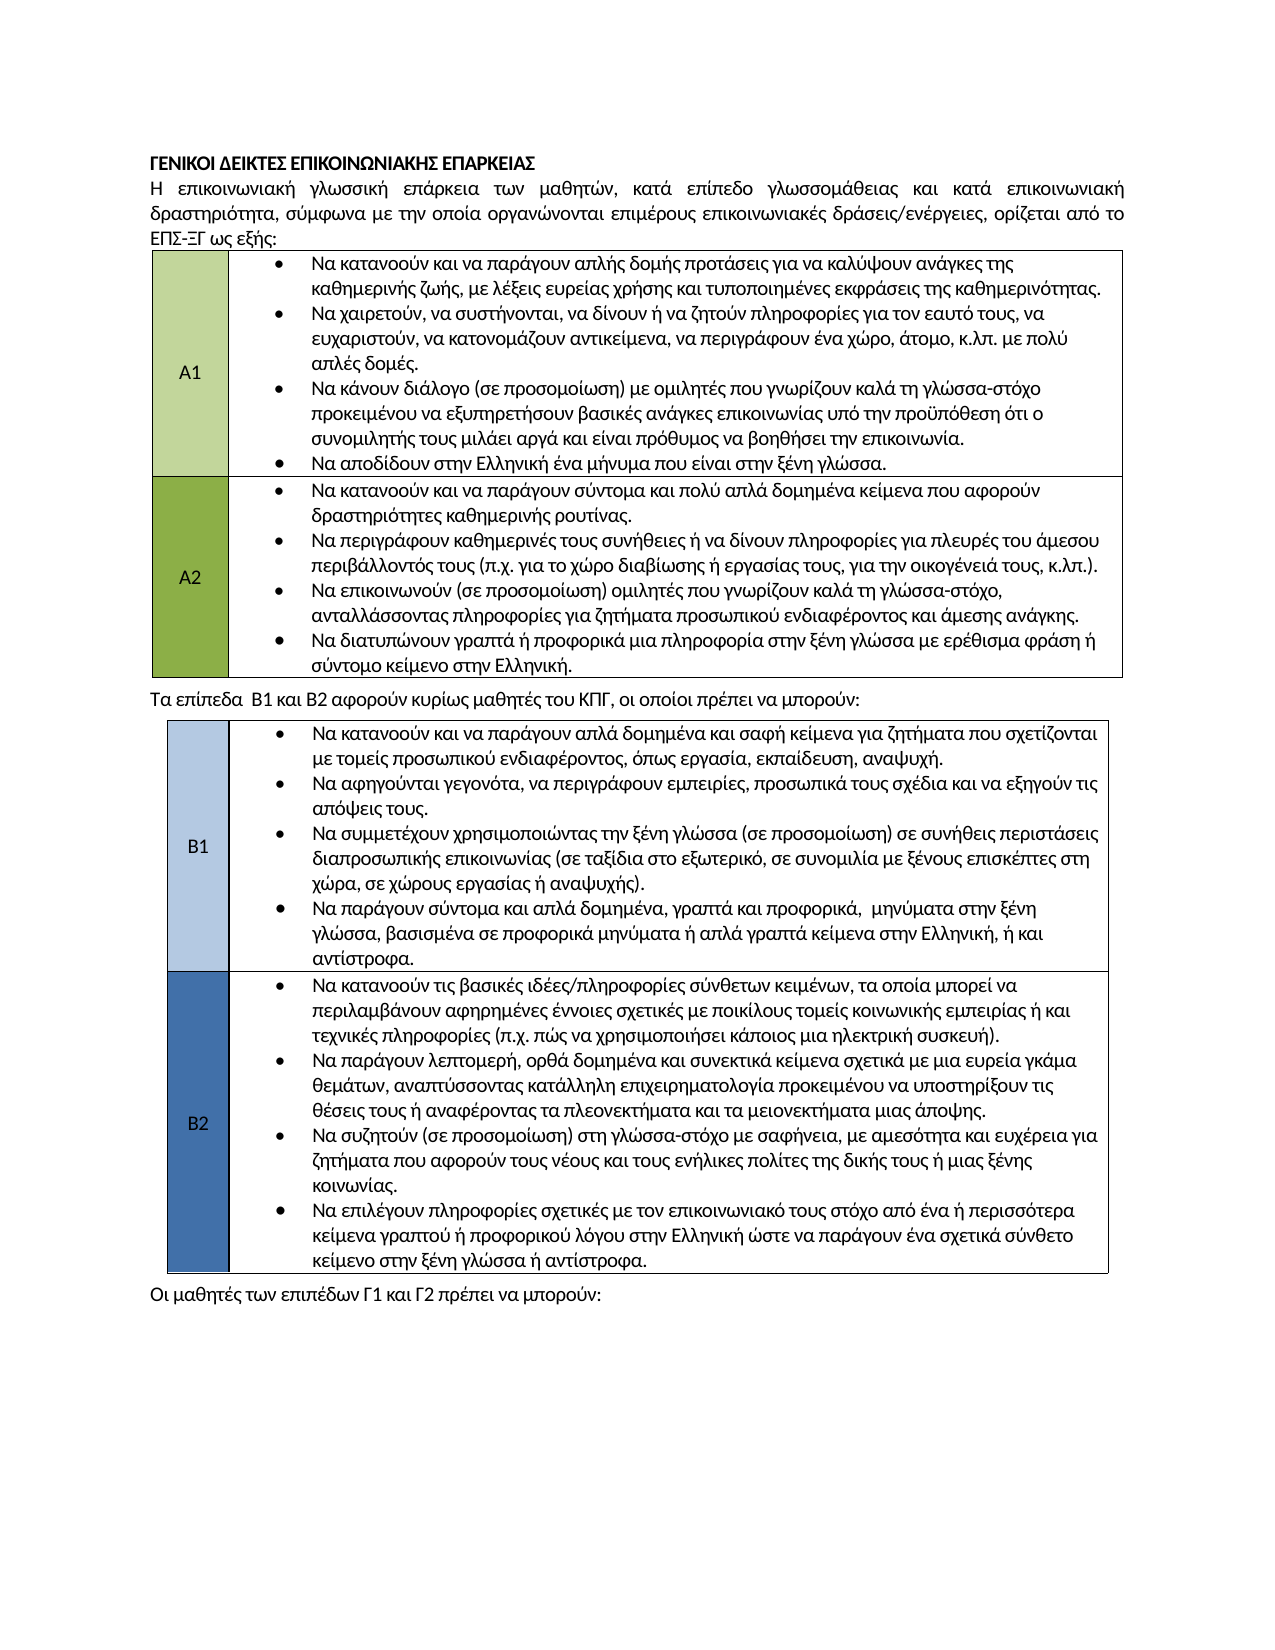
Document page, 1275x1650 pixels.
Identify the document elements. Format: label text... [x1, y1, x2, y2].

text Τα επίπεδα B1 και B2 αφορούν κυρίως μαθητές του ΚΠΓ, οι οποίοι πρέπει να μπορούν: [150, 686, 1125, 711]
table_header Να κατανοούν και να παράγουν απλής δομής προτάσεις για να καλύψουν ανάγκες της καθημερινής ζωής, με λέξεις ευρείας χρήσης και τυποποιημένες εκφράσεις της καθημερινότητας. Να χαιρετούν, να συστήνονται, να δίνουν ή να ζητούν πληροφορίες για τον εαυτό τους, να ευχαριστούν, να κατονομάζουν αντικείμενα, να περιγράφουν ένα χώρο, άτομο, κ.λπ. με πολύ απλές δομές. Να κάνουν διάλογο (σε προσομοίωση) με ομιλητές που γνωρίζουν καλά τη γλώσσα-στόχο προκειμένου να εξυπηρετήσουν βασικές ανάγκες επικοινωνίας υπό την προϋπόθεση ότι ο συνομιλητής τους μιλάει αργά και είναι πρόθυμος να βοηθήσει την επικοινωνία. Να αποδίδουν στην Ελληνική ένα μήνυμα που είναι στην ξένη γλώσσα. [229, 251, 1122, 476]
table_header Β1 [168, 721, 228, 971]
table_cell Β2 [168, 972, 228, 1272]
table_header Α1 [153, 251, 228, 476]
text ΓΕΝΙΚΟΙ ΔΕΙΚΤΕΣ ΕΠΙΚΟΙΝΩΝΙΑΚΗΣ ΕΠΑΡΚΕΙΑΣ [150, 150, 1125, 175]
text Οι μαθητές των επιπέδων Γ1 και Γ2 πρέπει να μπορούν: [150, 1282, 1125, 1307]
text Η επικοινωνιακή γλωσσική επάρκεια των μαθητών, κατά επίπεδο γλωσσομάθειας και κατά επικοινωνιακή δραστηριότητα, σύμφωνα με την οποία οργανώνονται επιμέρους επικοινωνιακές δράσεις/ενέργειες, ορίζεται από το ΕΠΣ-ΞΓ ως εξής: [150, 175, 1125, 250]
table_cell Να κατανοούν τις βασικές ιδέες/πληροφορίες σύνθετων κειμένων, τα οποία μπορεί να περιλαμβάνουν αφηρημένες έννοιες σχετικές με ποικίλους τομείς κοινωνικής εμπειρίας ή και τεχνικές πληροφορίες (π.χ. πώς να χρησιμοποιήσει κάποιος μια ηλεκτρική συσκευή). Να παράγουν λεπτομερή, ορθά δομημένα και συνεκτικά κείμενα σχετικά με μια ευρεία γκάμα θεμάτων, αναπτύσσοντας κατάλληλη επιχειρηματολογία προκειμένου να υποστηρίξουν τις θέσεις τους ή αναφέροντας τα πλεονεκτήματα και τα μειονεκτήματα μιας άποψης. Να συζητούν (σε προσομοίωση) στη γλώσσα-στόχο με σαφήνεια, με αμεσότητα και ευχέρεια για ζητήματα που αφορούν τους νέους και τους ενήλικες πολίτες της δικής τους ή μιας ξένης κοινωνίας. Να επιλέγουν πληροφορίες σχετικές με τον επικοινωνιακό τους στόχο από ένα ή περισσότερα κείμενα γραπτού ή προφορικού λόγου στην Ελληνική ώστε να παράγουν ένα σχετικά σύνθετο κείμενο στην ξένη γλώσσα ή αντίστροφα. [230, 972, 1108, 1272]
table_cell Να κατανοούν και να παράγουν σύντομα και πολύ απλά δομημένα κείμενα που αφορούν δραστηριότητες καθημερινής ρουτίνας. Να περιγράφουν καθημερινές τους συνήθειες ή να δίνουν πληροφορίες για πλευρές του άμεσου περιβάλλοντός τους (π.χ. για το χώρο διαβίωσης ή εργασίας τους, για την οικογένειά τους, κ.λπ.). Να επικοινωνούν (σε προσομοίωση) ομιλητές που γνωρίζουν καλά τη γλώσσα-στόχο, ανταλλάσσοντας πληροφορίες για ζητήματα προσωπικού ενδιαφέροντος και άμεσης ανάγκης. Να διατυπώνουν γραπτά ή προφορικά μια πληροφορία στην ξένη γλώσσα με ερέθισμα φράση ή σύντομο κείμενο στην Ελληνική. [229, 477, 1122, 677]
table_header Να κατανοούν και να παράγουν απλά δομημένα και σαφή κείμενα για ζητήματα που σχετίζονται με τομείς προσωπικού ενδιαφέροντος, όπως εργασία, εκπαίδευση, αναψυχή. Να αφηγούνται γεγονότα, να περιγράφουν εμπειρίες, προσωπικά τους σχέδια και να εξηγούν τις απόψεις τους. Να συμμετέχουν χρησιμοποιώντας την ξένη γλώσσα (σε προσομοίωση) σε συνήθεις περιστάσεις διαπροσωπικής επικοινωνίας (σε ταξίδια στο εξωτερικό, σε συνομιλία με ξένους επισκέπτες στη χώρα, σε χώρους εργασίας ή αναψυχής). Να παράγουν σύντομα και απλά δομημένα, γραπτά και προφορικά, μηνύματα στην ξένη γλώσσα, βασισμένα σε προφορικά μηνύματα ή απλά γραπτά κείμενα στην Ελληνική, ή και αντίστροφα. [230, 721, 1108, 971]
table_cell Α2 [153, 477, 228, 677]
